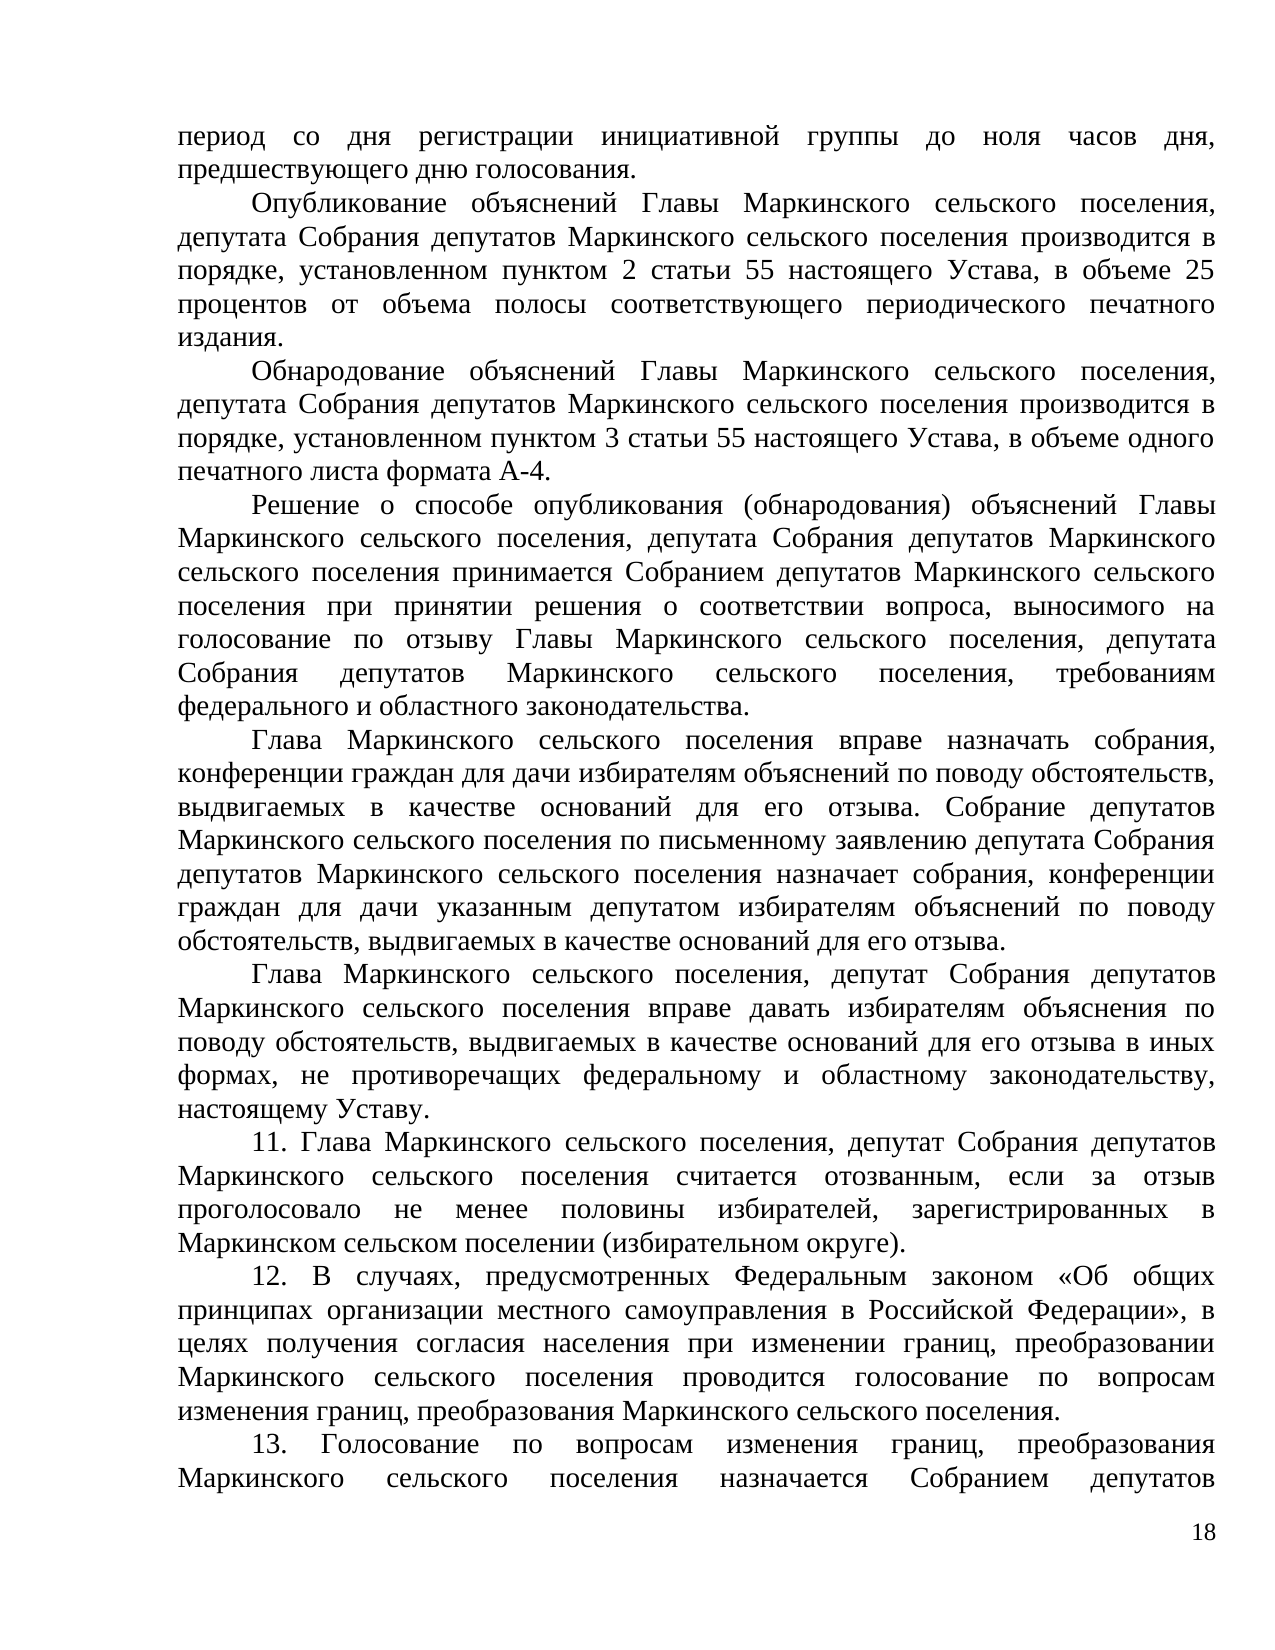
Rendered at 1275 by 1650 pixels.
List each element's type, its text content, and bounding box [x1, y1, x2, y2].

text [177, 118, 1216, 185]
text 12. В случаях, предусмотренных Федеральным законом «Об общих принципах организации местного самоуправления в Российской Федерации», в целях получения согласия населения при изменении границ, преобразовании Маркинского сельского поселения проводится голосование по вопросам изменения границ, преобразования Маркинского сельского поселения. [177, 1258, 1216, 1426]
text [177, 1426, 1216, 1493]
text Решение о способе опубликования (обнародования) объяснений Главы Маркинского сельского поселения, депутата Собрания депутатов Маркинского сельского поселения принимается Собранием депутатов Маркинского сельского поселения при принятии решения о соответствии вопроса, выносимого на голосование по отзыву Главы Маркинского сельского поселения, депутата Собрания депутатов Маркинского сельского поселения, требованиям федерального и областного законодательства. [177, 487, 1216, 722]
text Опубликование объяснений Главы Маркинского сельского поселения, депутата Собрания депутатов Маркинского сельского поселения производится в порядке, установленном пунктом 2 статьи 55 настоящего Устава, в объеме 25 процентов от объема полосы соответствующего периодического печатного издания. [177, 185, 1216, 353]
text Обнародование объяснений Главы Маркинского сельского поселения, депутата Собрания депутатов Маркинского сельского поселения производится в порядке, установленном пунктом 3 статьи 55 настоящего Устава, в объеме одного печатного листа формата А-4. [177, 353, 1216, 487]
text 11. Глава Маркинского сельского поселения, депутат Собрания депутатов Маркинского сельского поселения считается отозванным, если за отзыв проголосовало не менее половины избирателей, зарегистрированных в Маркинском сельском поселении (избирательном округе). [177, 1124, 1216, 1258]
text Глава Маркинского сельского поселения вправе назначать собрания, конференции граждан для дачи избирателям объяснений по поводу обстоятельств, выдвигаемых в качестве оснований для его отзыва. Собрание депутатов Маркинского сельского поселения по письменному заявлению депутата Собрания депутатов Маркинского сельского поселения назначает собрания, конференции граждан для дачи указанным депутатом избирателям объяснений по поводу обстоятельств, выдвигаемых в качестве оснований для его отзыва. [177, 722, 1216, 957]
text Глава Маркинского сельского поселения, депутат Собрания депутатов Маркинского сельского поселения вправе давать избирателям объяснения по поводу обстоятельств, выдвигаемых в качестве оснований для его отзыва в иных формах, не противоречащих федеральному и областному законодательству, настоящему Уставу. [177, 957, 1216, 1124]
